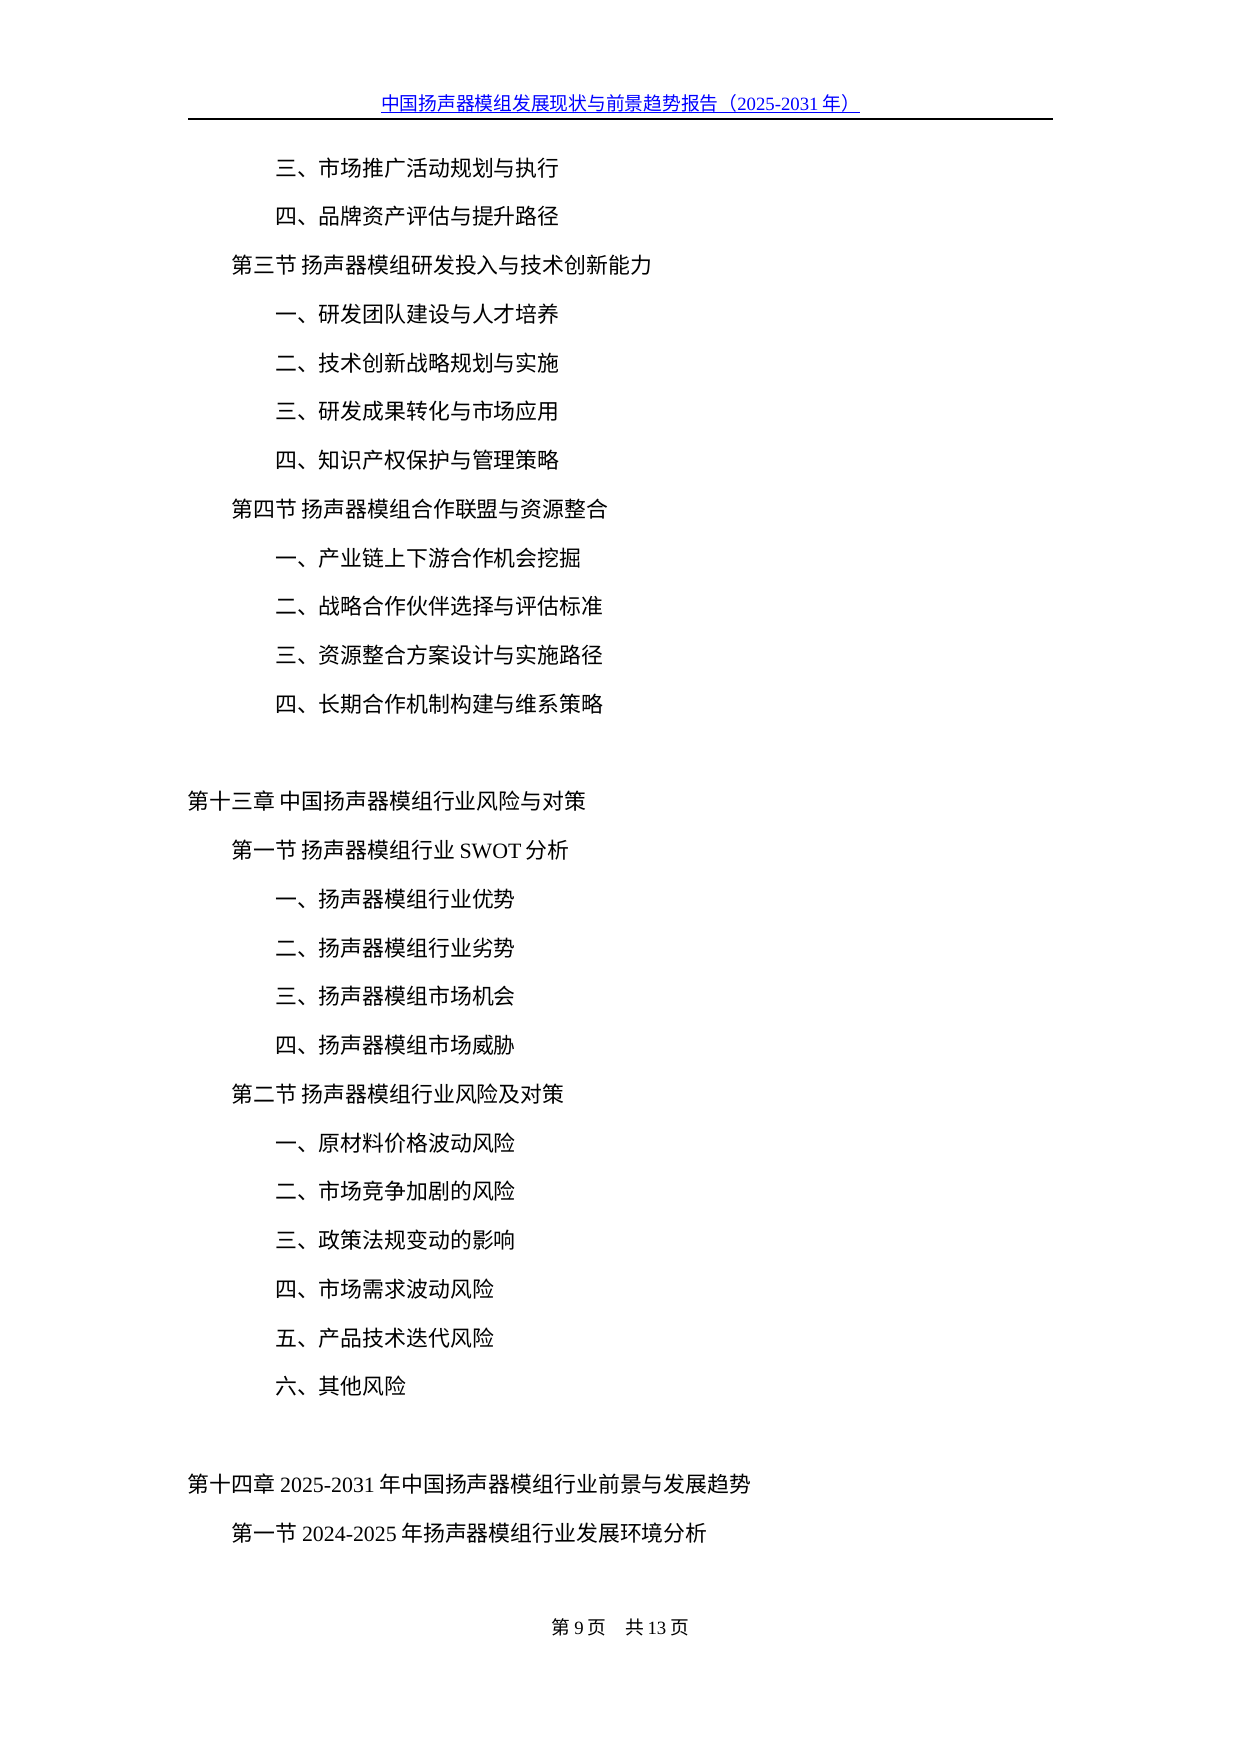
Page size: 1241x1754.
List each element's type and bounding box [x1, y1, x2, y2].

text [187, 150, 1053, 1548]
